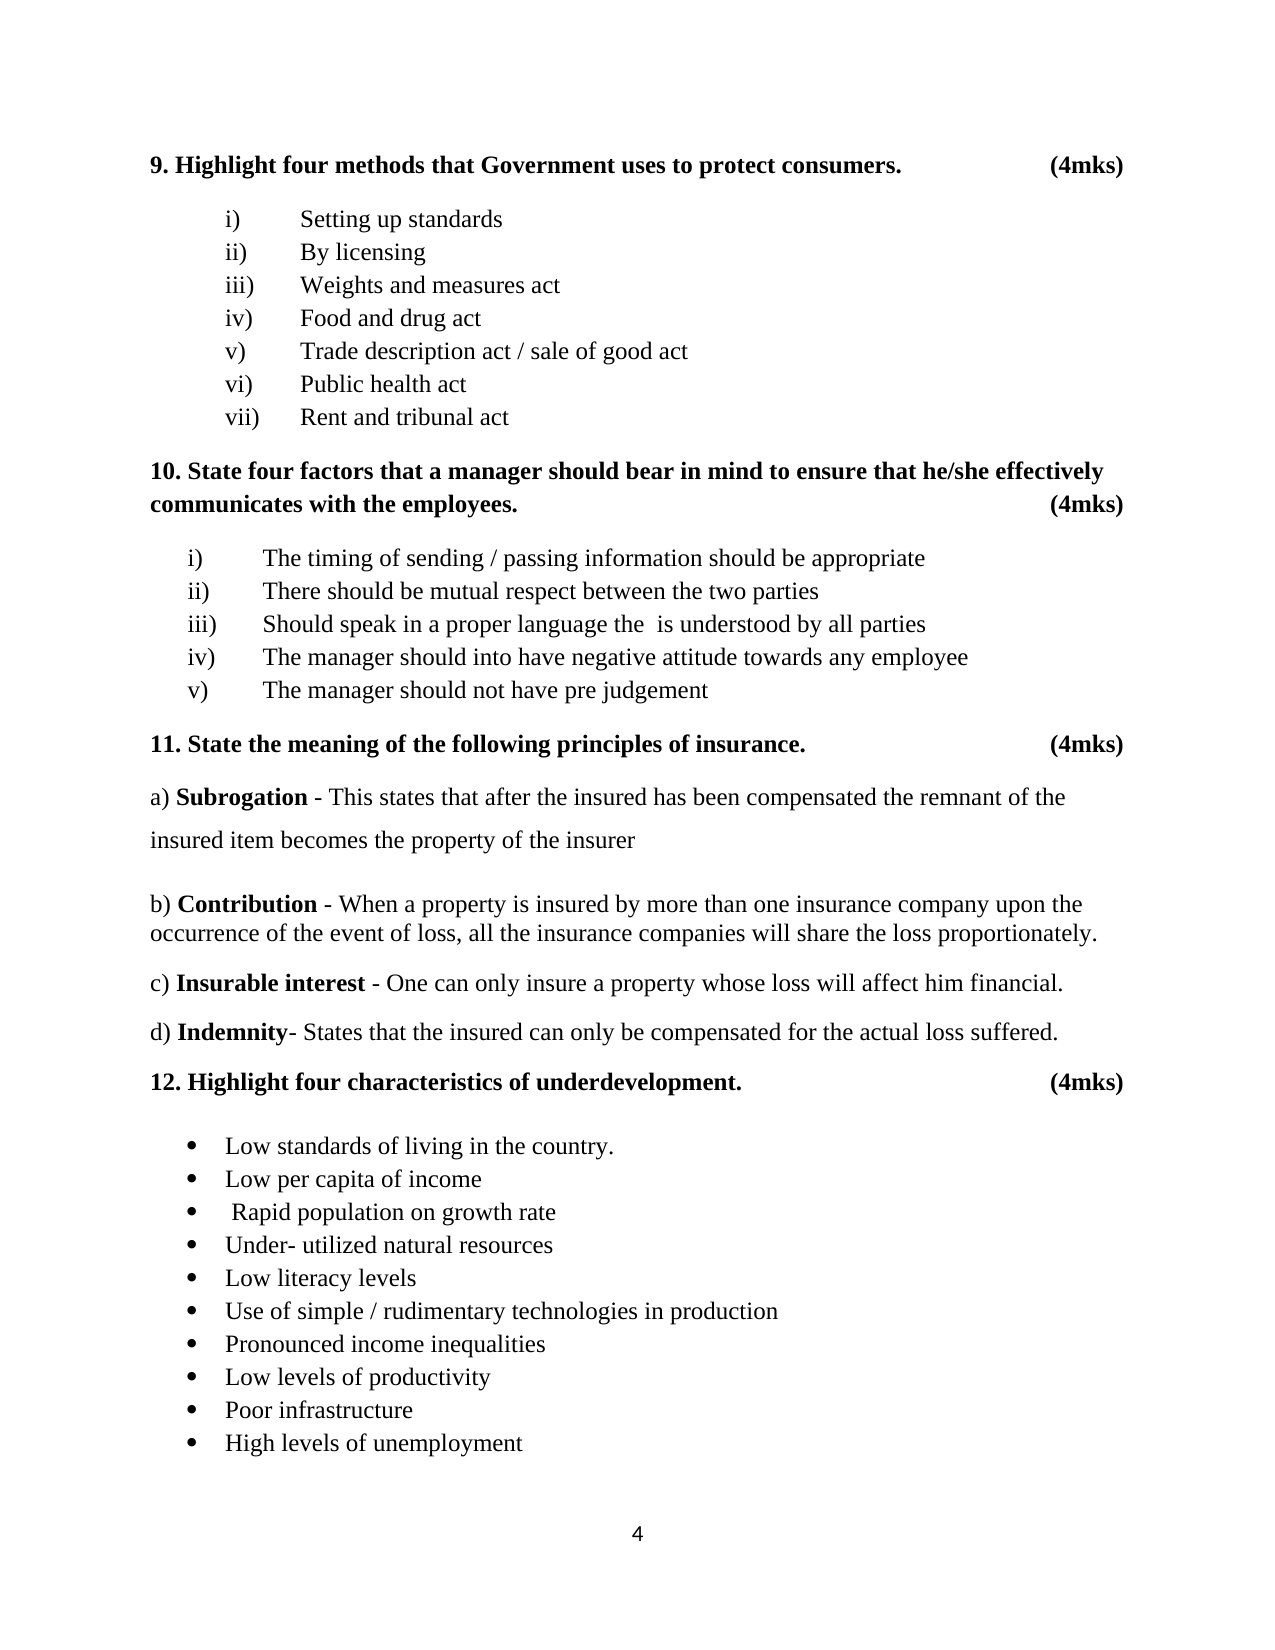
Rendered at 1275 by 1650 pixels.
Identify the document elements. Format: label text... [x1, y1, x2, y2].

list Should speak in a proper language the is understood by all parties [187, 609, 1125, 637]
list Rapid population on growth rate [187, 1197, 1125, 1226]
text d) Indemnity- States that the insured can only be compensated for the actual loss suffered. [150, 1017, 1125, 1046]
text c) Insurable interest - One can only insure a property whose loss will affect him financial. [150, 968, 1125, 997]
list Trade description act / sale of good act [225, 336, 1125, 365]
list High levels of unemployment [187, 1428, 1125, 1457]
list Under- utilized natural resources [187, 1230, 1125, 1259]
list Rent and tribunal act [225, 402, 1125, 431]
list The manager should not have pre judgement [187, 675, 1125, 703]
list Public health act [225, 369, 1125, 398]
list By licensing [225, 237, 1125, 266]
text b) Contribution - When a property is insured by more than one insurance company upon the occurrence of the event of loss, all the insurance companies will share the loss proportionately. [150, 889, 1125, 947]
list Food and drug act [225, 303, 1125, 332]
text 12. Highlight four characteristics of underdevelopment. (4mks) [150, 1067, 1125, 1096]
text 9. Highlight four methods that Government uses to protect consumers. (4mks) [150, 150, 1125, 179]
list Pronounced income inequalities [187, 1329, 1125, 1358]
list The manager should into have negative attitude towards any employee [187, 642, 1125, 671]
text 11. State the meaning of the following principles of insurance. (4mks) [150, 729, 1125, 757]
list Low literacy levels [187, 1263, 1125, 1292]
list Use of simple / rudimentary technologies in production [187, 1296, 1125, 1325]
list Low per capita of income [187, 1164, 1125, 1193]
list Low levels of productivity [187, 1362, 1125, 1391]
list There should be mutual respect between the two parties [187, 576, 1125, 604]
text 10. State four factors that a manager should bear in mind to ensure that he/she effectively communicates with the employees. (4mks) [150, 456, 1125, 518]
list Poor infrastructure [187, 1395, 1125, 1424]
list Weights and measures act [225, 270, 1125, 299]
text a) Subrogation - This states that after the insured has been compensated the remnant of the insured item becomes the property of the insurer [150, 782, 1125, 854]
list The timing of sending / passing information should be appropriate [187, 543, 1125, 571]
list Setting up standards [225, 204, 1125, 233]
list Low standards of living in the country. [187, 1131, 1125, 1160]
